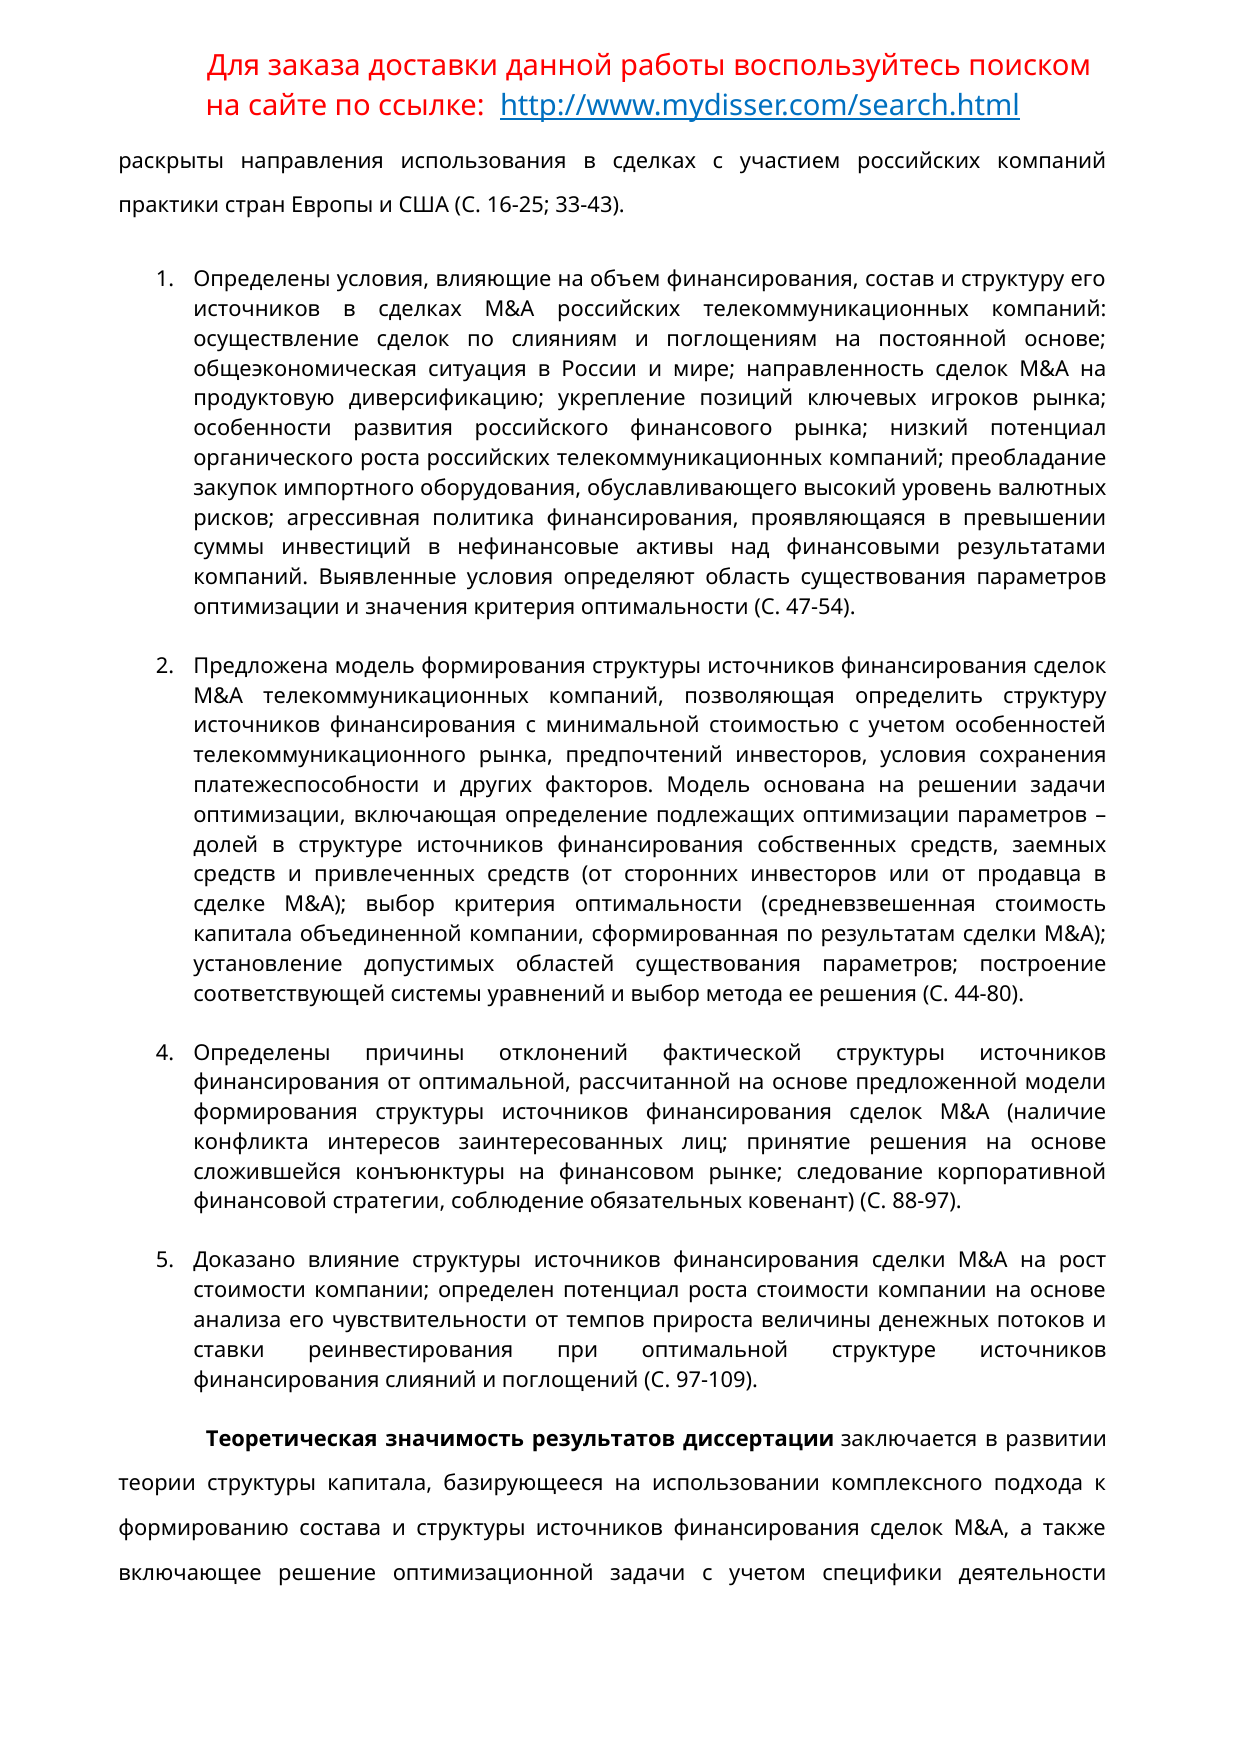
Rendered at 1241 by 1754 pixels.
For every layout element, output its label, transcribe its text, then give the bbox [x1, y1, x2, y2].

list Определены причины отклонений фактической структуры источников финансирования от оптимальной, рассчитанной на основе предложенной модели формирования структуры источников финансирования сделок M&A (наличие конфликта интересов заинтересованных лиц; принятие решения на основе сложившейся конъюнктуры на финансовом рынке; следование корпоративной финансовой стратегии, соблюдение обязательных ковенант) (С. 88-97). [156, 1036, 1107, 1215]
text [118, 1422, 1107, 1586]
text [118, 144, 1107, 219]
list Предложена модель формирования структуры источников финансирования сделок M&A телекоммуникационных компаний, позволяющая определить структуру источников финансирования с минимальной стоимостью с учетом особенностей телекоммуникационного рынка, предпочтений инвесторов, условия сохранения платежеспособности и других факторов. Модель основана на решении задачи оптимизации, включающая определение подлежащих оптимизации параметров – долей в структуре источников финансирования собственных средств, заемных средств и привлеченных средств (от сторонних инвесторов или от продавца в сделке M&A); выбор критерия оптимальности (средневзвешенная стоимость капитала объединенной компании, сформированная по результатам сделки M&A); установление допустимых областей существования параметров; построение соответствующей системы уравнений и выбор метода ее решения (С. 44-80). [156, 650, 1107, 1007]
list Определены условия, влияющие на объем финансирования, состав и структуру его источников в сделках M&A российских телекоммуникационных компаний: осуществление сделок по слияниям и поглощениям на постоянной основе; общеэкономическая ситуация в России и мире; направленность сделок M&A на продуктовую диверсификацию; укрепление позиций ключевых игроков рынка; особенности развития российского финансового рынка; низкий потенциал органического роста российских телекоммуникационных компаний; преобладание закупок импортного оборудования, обуславливающего высокий уровень валютных рисков; агрессивная политика финансирования, проявляющаяся в превышении суммы инвестиций в нефинансовые активы над финансовыми результатами компаний. Выявленные условия определяют область существования параметров оптимизации и значения критерия оптимальности (С. 47-54). [156, 263, 1107, 621]
list Доказано влияние структуры источников финансирования сделки M&A на рост стоимости компании; определен потенциал роста стоимости компании на основе анализа его чувствительности от темпов прироста величины денежных потоков и ставки реинвестирования при оптимальной структуре источников финансирования слияний и поглощений (С. 97-109). [156, 1244, 1107, 1393]
